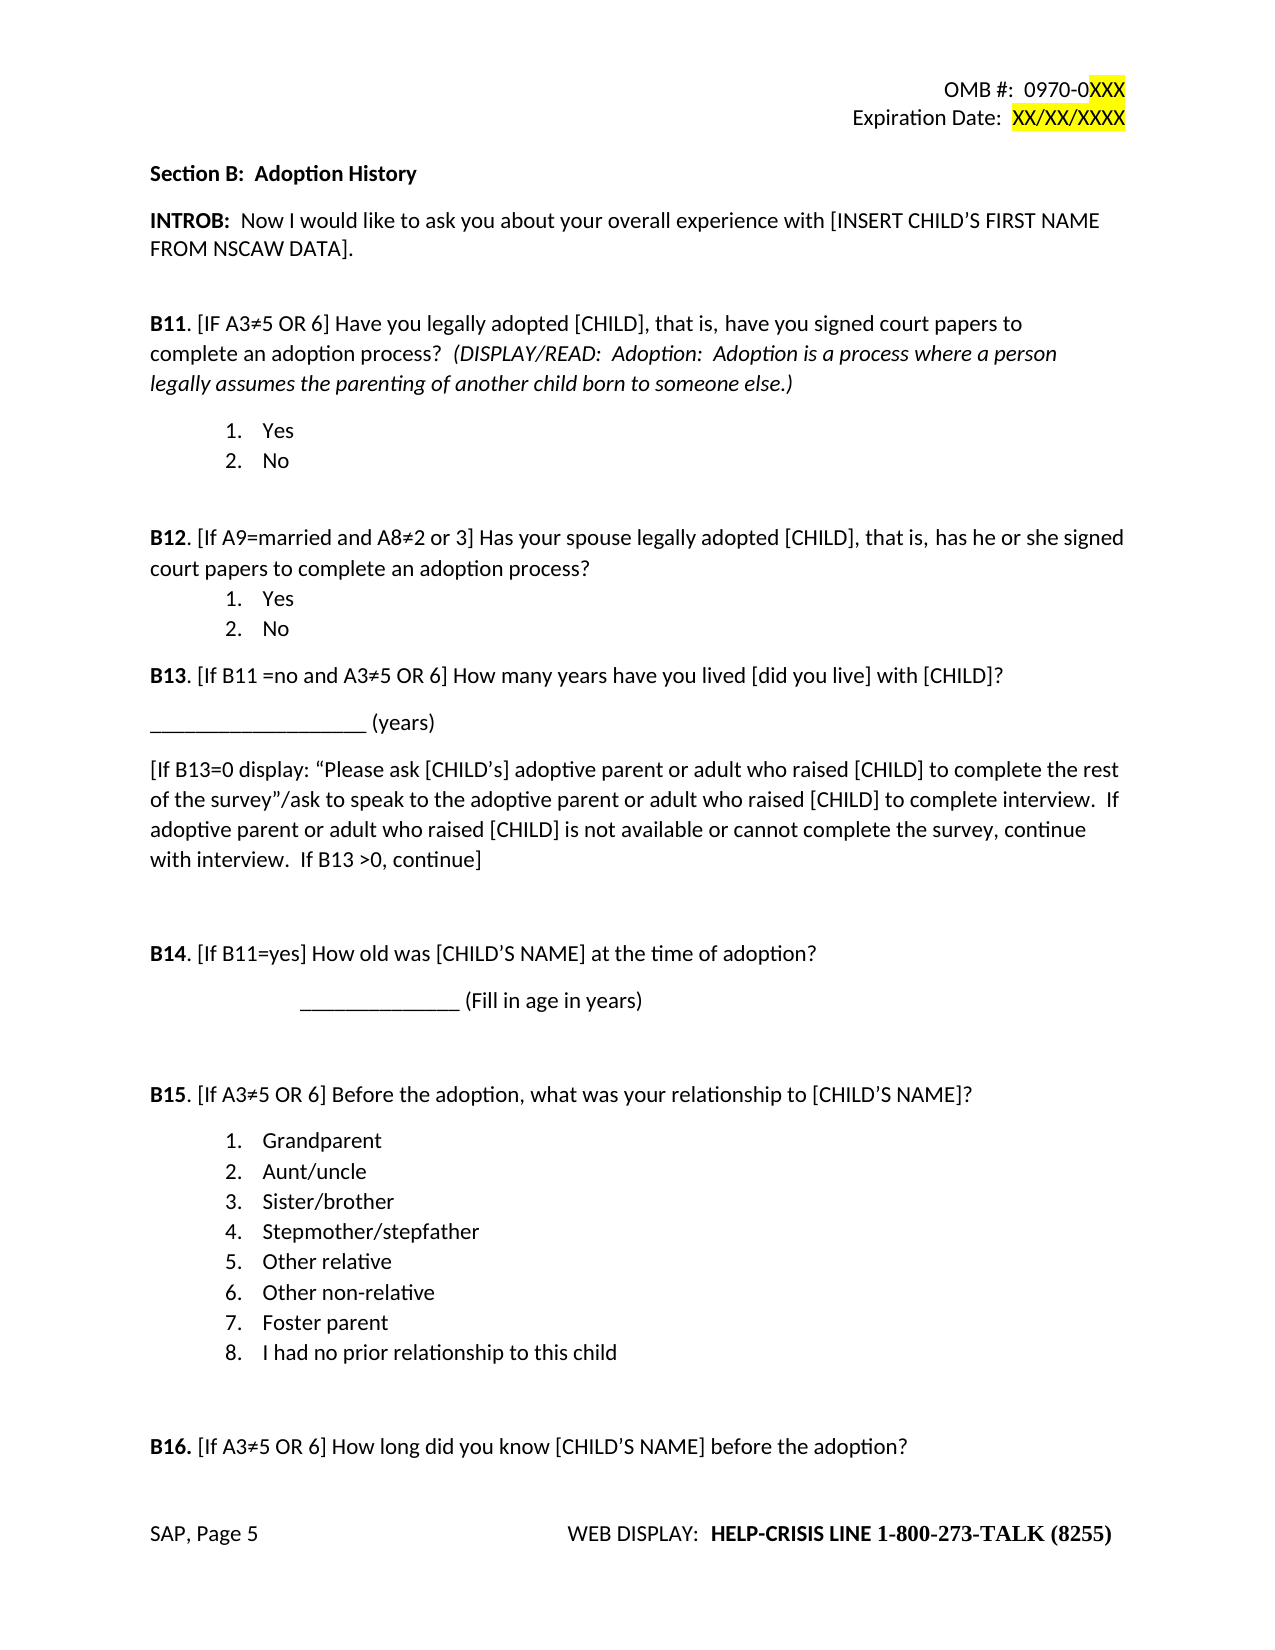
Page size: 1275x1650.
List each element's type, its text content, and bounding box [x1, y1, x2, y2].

list Other non-relative [225, 1278, 1125, 1306]
list Other relative [225, 1247, 1125, 1275]
text B13. [If B11 =no and A3≠5 OR 6] How many years have you lived [did you live] with [CHILD]? [150, 661, 1125, 689]
text B16. [If A3≠5 OR 6] How long did you know [CHILD’S NAME] before the adoption? [150, 1432, 1125, 1460]
list Aunt/uncle [225, 1157, 1125, 1185]
list Yes [225, 416, 1125, 444]
text INTROB: Now I would like to ask you about your overall experience with [INSERT CHILD’S FIRST NAME FROM NSCAW DATA]. [150, 206, 1125, 262]
text B15. [If A3≠5 OR 6] Before the adoption, what was your relationship to [CHILD’S NAME]? [150, 1080, 1125, 1108]
list Grandparent [225, 1127, 1125, 1154]
text [If B13=0 display: “Please ask [CHILD’s] adoptive parent or adult who raised [CHILD] to complete the rest of the survey”/ask to speak to the adoptive parent or adult who raised [CHILD] to complete interview. If adoptive parent or adult who raised [CHILD] is not available or cannot complete the survey, continue with interview. If B13 >0, continue] [150, 755, 1125, 873]
text Section B: Adoption History [150, 159, 1125, 187]
list Foster parent [225, 1308, 1125, 1336]
text ______________ (Fill in age in years) [225, 986, 1125, 1014]
text ___________________ (years) [150, 708, 1125, 736]
list I had no prior relationship to this child [225, 1338, 1125, 1366]
list No [225, 446, 1125, 474]
list Yes [225, 584, 1125, 612]
list No [225, 614, 1125, 642]
list Stepmother/stepfather [225, 1217, 1125, 1245]
text B11. [IF A3≠5 OR 6] Have you legally adopted [CHILD], that is, have you signed court papers to complete an adoption process? (DISPLAY/READ: Adoption: Adoption is a process where a person legally assumes the parenting of another child born to someone else.) [150, 309, 1125, 397]
text B12. [If A9=married and A8≠2 or 3] Has your spouse legally adopted [CHILD], that is, has he or she signed court papers to complete an adoption process? [150, 523, 1125, 582]
list Sister/brother [225, 1187, 1125, 1215]
text B14. [If B11=yes] How old was [CHILD’S NAME] at the time of adoption? [150, 939, 1125, 967]
